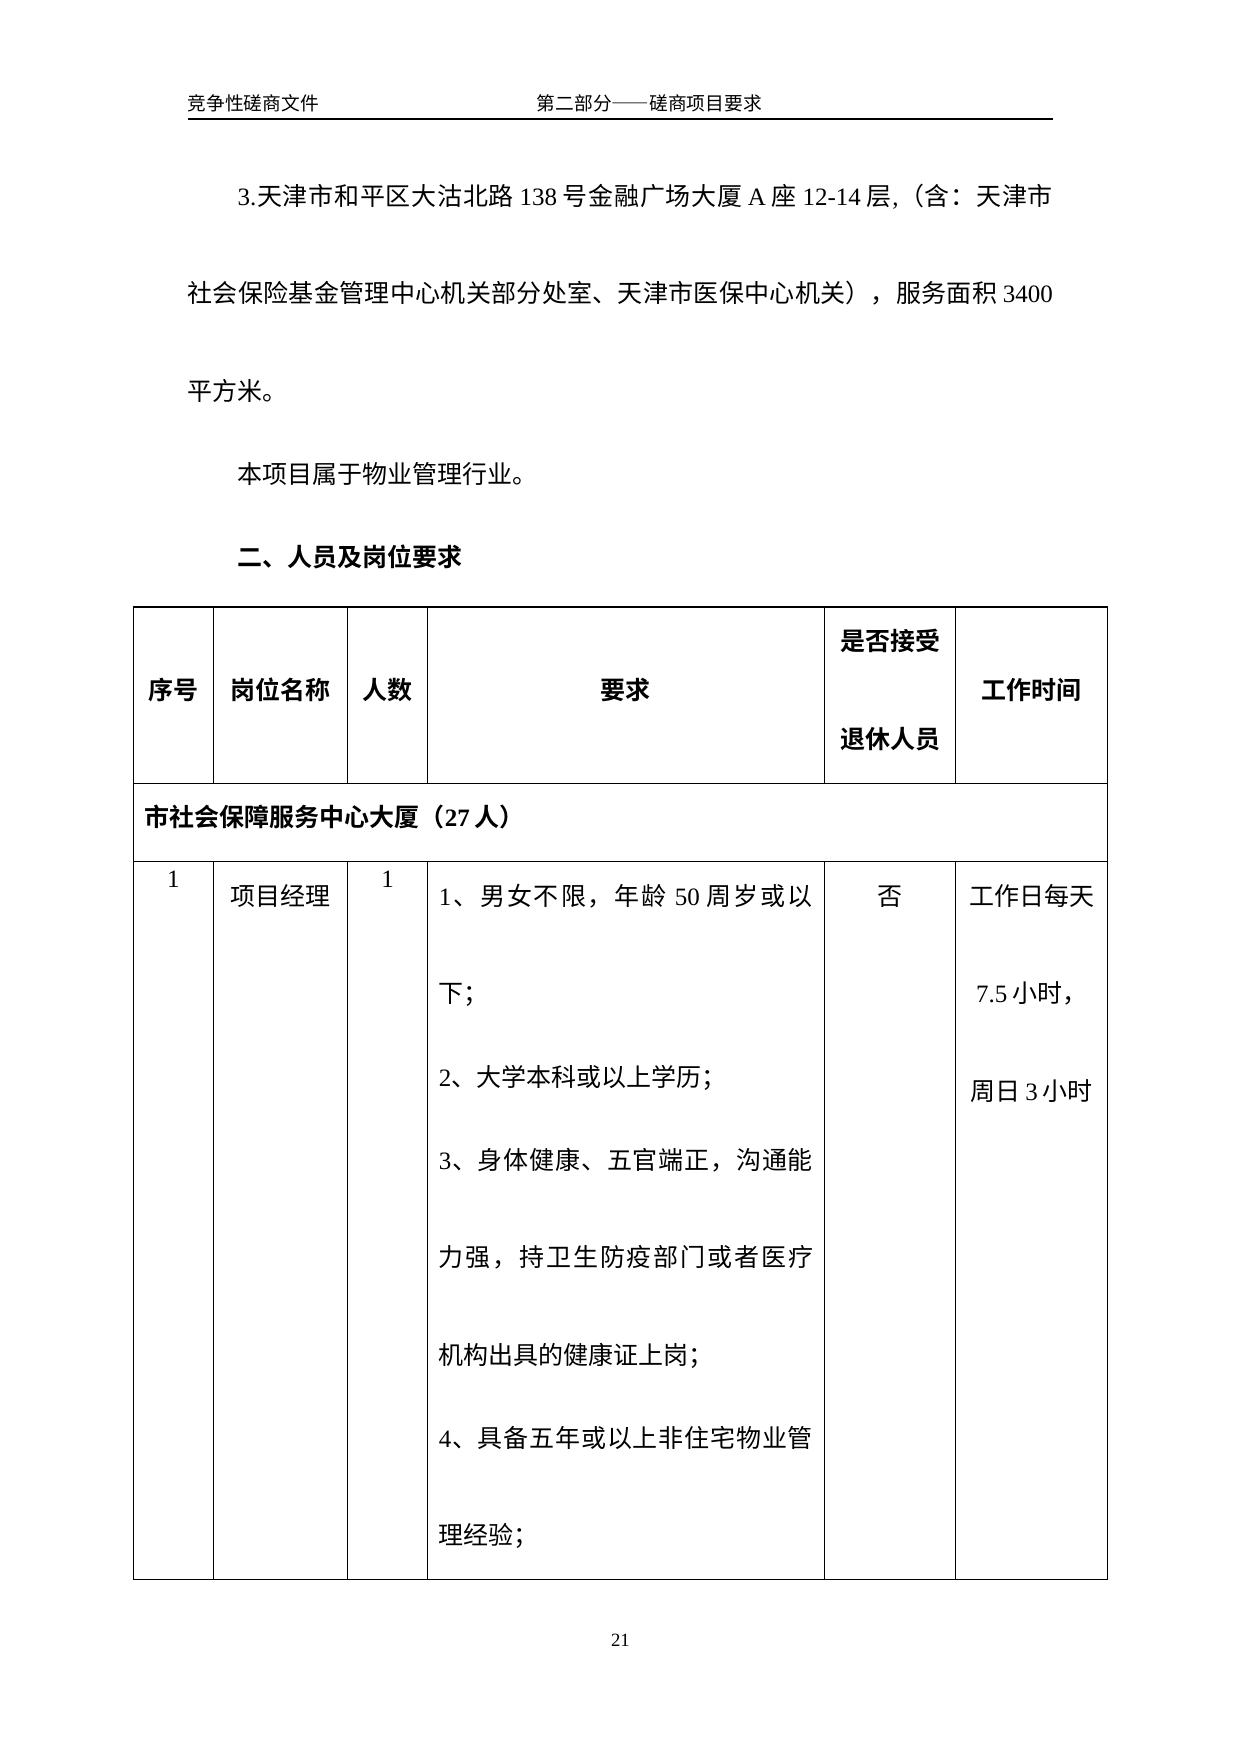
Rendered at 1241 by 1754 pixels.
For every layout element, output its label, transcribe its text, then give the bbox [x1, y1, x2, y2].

text 二、人员及岗位要求 [187, 523, 1053, 588]
table_header 是否接受退休人员 [825, 608, 955, 782]
table_cell 1 [348, 862, 427, 1579]
table_header 岗位名称 [214, 608, 347, 782]
table_cell 否 [825, 862, 955, 1579]
table_cell 1 [134, 862, 213, 1579]
table_header 人数 [348, 608, 427, 782]
table_header 要求 [428, 608, 824, 782]
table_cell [428, 862, 824, 1579]
text 本项目属于物业管理行业。 [187, 440, 1053, 505]
table_header 工作时间 [956, 608, 1107, 782]
text 3.天津市和平区大沽北路138号金融广场大厦A座12-14层,（含：天津市社会保险基金管理中心机关部分处室、天津市医保中心机关），服务面积3400平方米。 [187, 162, 1053, 422]
table_cell 工作日每天7.5小时，周日3小时 [956, 862, 1107, 1579]
table_cell 项目经理 [214, 862, 347, 1579]
table_cell 市社会保障服务中心大厦（27人） [134, 784, 1107, 861]
table_header 序号 [134, 608, 213, 782]
